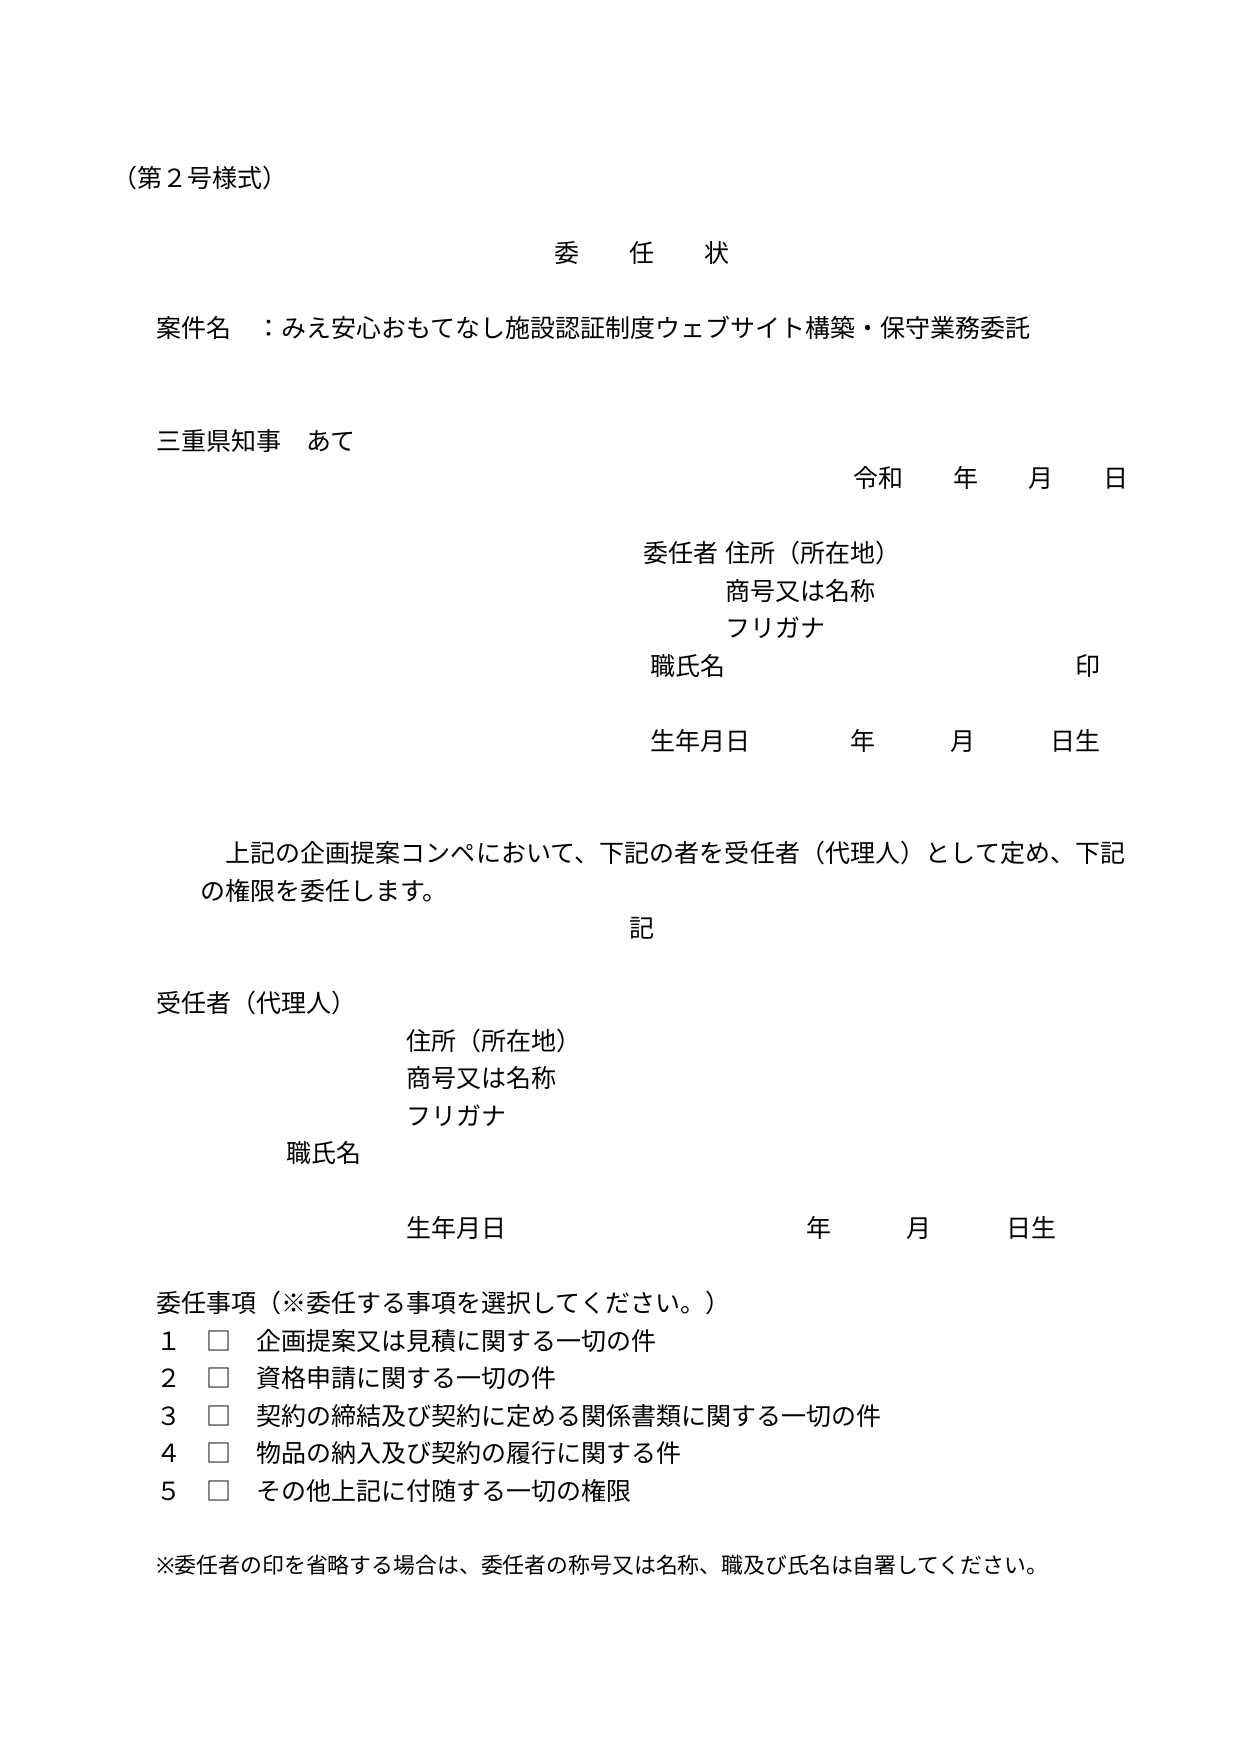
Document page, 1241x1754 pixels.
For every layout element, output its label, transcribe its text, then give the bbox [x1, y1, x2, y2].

text 職氏名 印 [200, 646, 1128, 683]
text 商号又は名称 [156, 1058, 1128, 1096]
text 上記の企画提案コンペにおいて、下記の者を受任者（代理人）として定め、下記の権限を委任します。 [200, 833, 1128, 908]
text 記 [156, 908, 1128, 946]
text ４ □ 物品の納入及び契約の履行に関する件 [156, 1433, 1128, 1471]
text ２ □ 資格申請に関する一切の件 [156, 1358, 1128, 1396]
text ※委任者の印を省略する場合は、委任者の称号又は名称、職及び氏名は自署してください。 [112, 1546, 1128, 1583]
text フリガナ [156, 1096, 1128, 1133]
text 職氏名 [156, 1133, 1128, 1171]
text １ □ 企画提案又は見積に関する一切の件 [156, 1321, 1128, 1358]
text 三重県知事 あて [156, 421, 1128, 458]
text 受任者（代理人） [156, 983, 1128, 1021]
text 令和 年 月 日 [156, 458, 1128, 496]
text 住所（所在地） [156, 1021, 1128, 1058]
text ５ □ その他上記に付随する一切の権限 [112, 1471, 1128, 1508]
text 委 任 状 [156, 233, 1128, 271]
text ３ □ 契約の締結及び契約に定める関係書類に関する一切の件 [156, 1396, 1128, 1433]
text 商号又は名称 [637, 571, 1128, 608]
text 生年月日 年 月 日生 [156, 1208, 1128, 1246]
text フリガナ [637, 608, 1128, 646]
text 生年月日 年 月 日生 [200, 721, 1128, 758]
text 委任者 住所（所在地） [156, 496, 1128, 571]
text （第２号様式） [112, 158, 1028, 196]
text 委任事項（※委任する事項を選択してください。） [156, 1283, 1128, 1321]
text 案件名 ：みえ安心おもてなし施設認証制度ウェブサイト構築・保守業務委託 [156, 308, 1128, 346]
